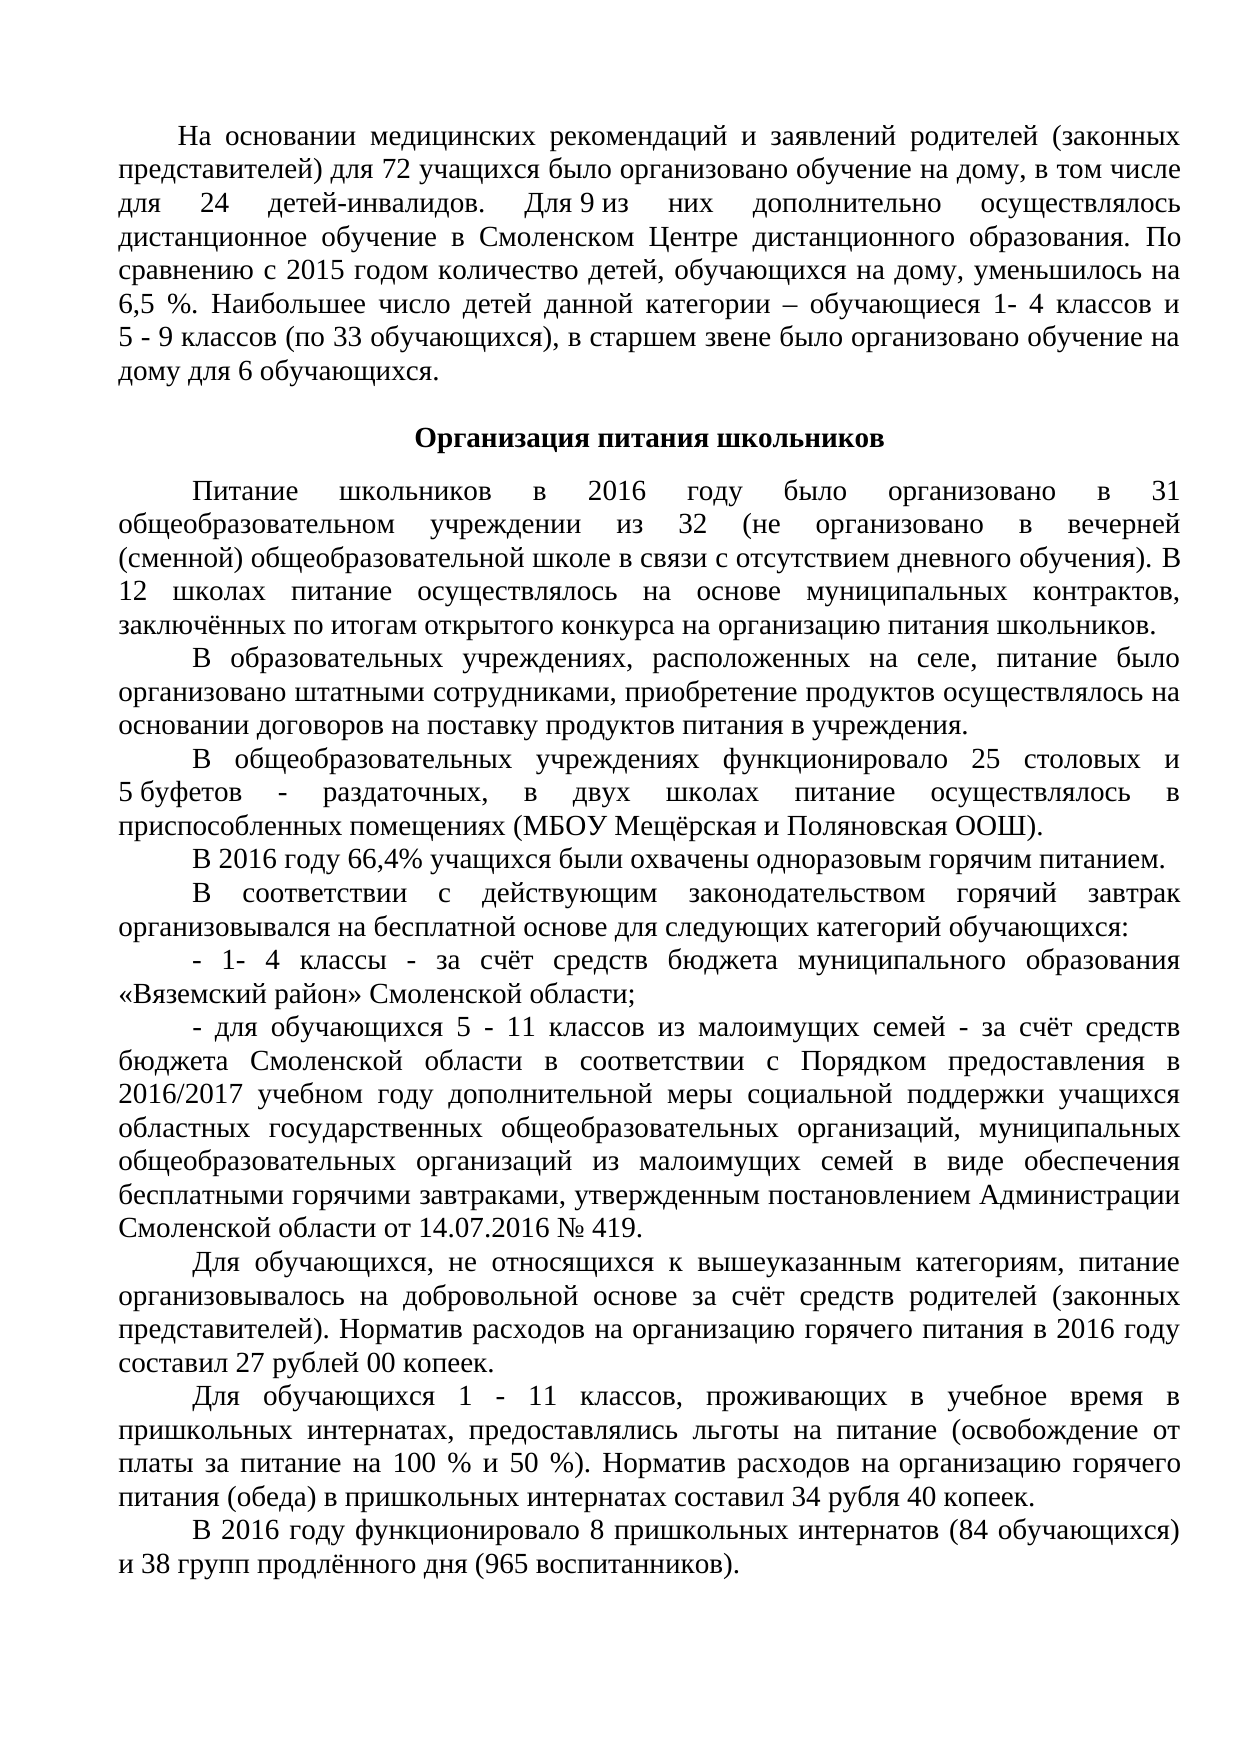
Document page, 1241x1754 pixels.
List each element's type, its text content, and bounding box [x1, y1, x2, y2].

text Для обучающихся 1 - 11 классов, проживающих в учебное время в пришкольных интернатах, предоставлялись льготы на питание (освобождение от платы за питание на 100 % и 50 %). Норматив расходов на организацию горячего питания (обеда) в пришкольных интернатах составил 34 рубля 40 копеек. [118, 1378, 1181, 1512]
text В образовательных учреждениях, расположенных на селе, питание было организовано штатными сотрудниками, приобретение продуктов осуществлялось на основании договоров на поставку продуктов питания в учреждения. [118, 640, 1181, 741]
text - 1- 4 классы - за счёт средств бюджета муниципального образования «Вяземский район» Смоленской области; [118, 942, 1181, 1009]
text В 2016 году 66,4% учащихся были охвачены одноразовым горячим питанием. [118, 842, 1181, 875]
text - для обучающихся 5 - 11 классов из малоимущих семей - за счёт средств бюджета Смоленской области в соответствии с Порядком предоставления в 2016/2017 учебном году дополнительной меры социальной поддержки учащихся областных государственных общеобразовательных организаций, муниципальных общеобразовательных организаций из малоимущих семей в виде обеспечения бесплатными горячими завтраками, утвержденным постановлением Администрации Смоленской области от 14.07.2016 № 419. [118, 1009, 1181, 1244]
text Для обучающихся, не относящихся к вышеуказанным категориям, питание организовывалось на добровольной основе за счёт средств родителей (законных представителей). Норматив расходов на организацию горячего питания в 2016 году составил 27 рублей 00 копеек. [118, 1244, 1181, 1378]
text В соответствии с действующим законодательством горячий завтрак организовывался на бесплатной основе для следующих категорий обучающихся: [118, 875, 1181, 942]
text Питание школьников в 2016 году было организовано в 31 общеобразовательном учреждении из 32 (не организовано в вечерней (сменной) общеобразовательной школе в связи с отсутствием дневного обучения). В 12 школах питание осуществлялось на основе муниципальных контрактов, заключённых по итогам открытого конкурса на организацию питания школьников. [118, 473, 1181, 640]
text На основании медицинских рекомендаций и заявлений родителей (законных представителей) для 72 учащихся было организовано обучение на дому, в том числе для 24 детей-инвалидов. Для 9 из них дополнительно осуществлялось дистанционное обучение в Смоленском Центре дистанционного образования. По сравнению с 2015 годом количество детей, обучающихся на дому, уменьшилось на 6,5 %. Наибольшее число детей данной категории – обучающиеся 1- 4 классов и 5 - 9 классов (по 33 обучающихся), в старшем звене было организовано обучение на дому для 6 обучающихся. [118, 118, 1181, 386]
text В общеобразовательных учреждениях функционировало 25 столовых и 5 буфетов - раздаточных, в двух школах питание осуществлялось в приспособленных помещениях (МБОУ Мещёрская и Поляновская ООШ). [118, 741, 1181, 842]
text В 2016 году функционировало 8 пришкольных интернатов (84 обучающихся) и 38 групп продлённого дня (965 воспитанников). [118, 1512, 1181, 1579]
text Организация питания школьников [118, 420, 1181, 453]
